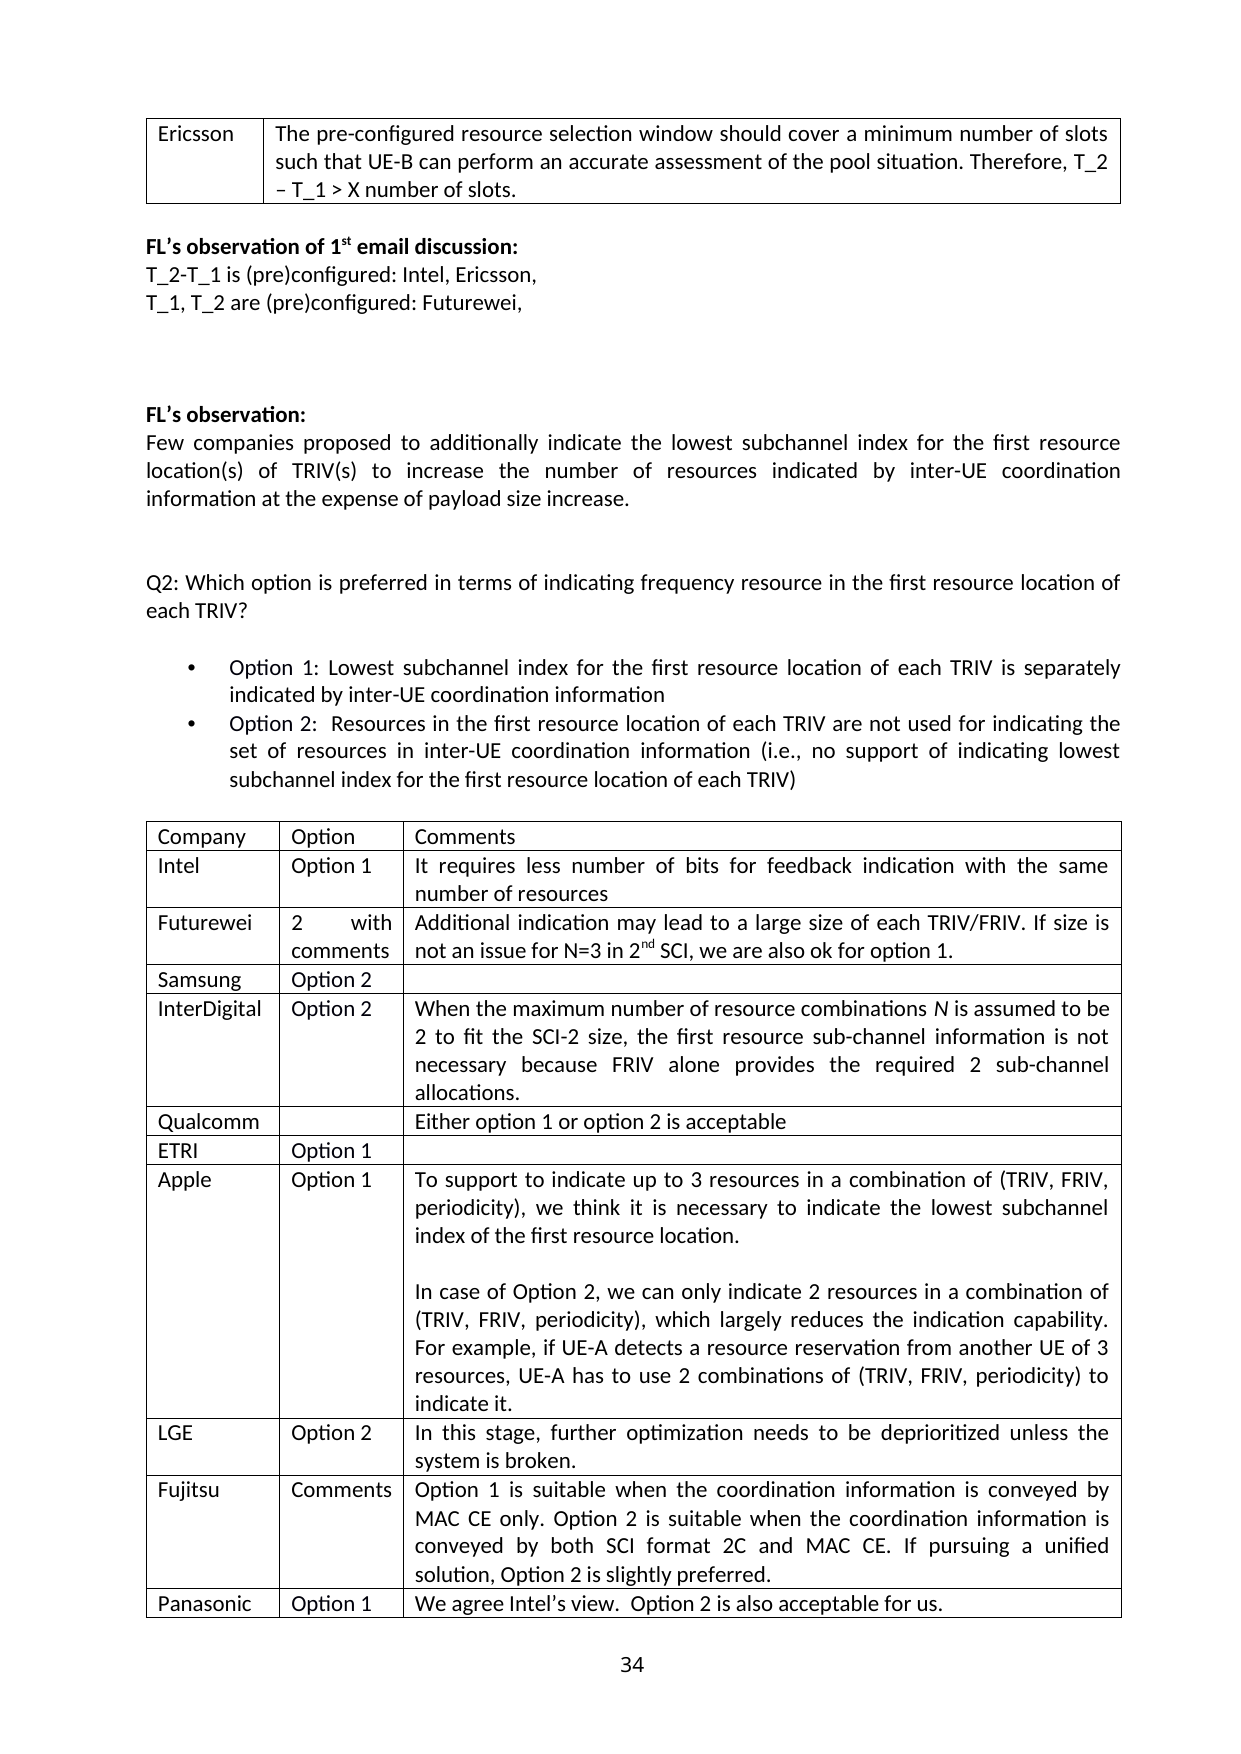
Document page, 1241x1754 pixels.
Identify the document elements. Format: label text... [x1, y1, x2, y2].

table_cell [280, 1107, 403, 1135]
table_cell Option 1 [280, 1136, 403, 1164]
table_cell Option 1 [280, 1589, 403, 1617]
table_cell Fujitsu [147, 1476, 279, 1588]
table_cell Option 1 [280, 851, 403, 907]
table_cell Intel [147, 851, 279, 907]
table_cell To support to indicate up to 3 resources in a combination of (TRIV, FRIV, periodicity), we think it is necessary to indicate the lowest subchannel index of the first resource location. In case of Option 2, we can only indicate 2 resources in a combination of (TRIV, FRIV, periodicity), which largely reduces the indication capability. For example, if UE-A detects a resource reservation from another UE of 3 resources, UE-A has to use 2 combinations of (TRIV, FRIV, periodicity) to indicate it. [404, 1165, 1121, 1417]
text Few companies proposed to additionally indicate the lowest subchannel index for the first resource location(s) of TRIV(s) to increase the number of resources indicated by inter-UE coordination information at the expense of payload size increase. [146, 428, 1122, 512]
table_cell Apple [147, 1165, 279, 1417]
table_header Comments [404, 822, 1121, 850]
table_cell LGE [147, 1419, 279, 1474]
table_cell [404, 1136, 1121, 1164]
list Option 2: Resources in the first resource location of each TRIV are not used for indicating the set of resources in inter-UE coordination information (i.e., no support of indicating lowest subchannel index for the first resource location of each TRIV) [187, 709, 1122, 793]
table_cell Option 2 [280, 965, 403, 993]
text T_1, T_2 are (pre)configured: Futurewei, [146, 288, 1122, 316]
table_cell It requires less number of bits for feedback indication with the same number of resources [404, 851, 1121, 907]
table_cell Samsung [147, 965, 279, 993]
table_cell ETRI [147, 1136, 279, 1164]
table_cell Qualcomm [147, 1107, 279, 1135]
table_cell [404, 965, 1121, 993]
table_cell The pre-configured resource selection window should cover a minimum number of slots such that UE-B can perform an accurate assessment of the pool situation. Therefore, T_2 – T_1 > X number of slots. [264, 119, 1120, 203]
text FL’s observation of 1st email discussion: [146, 232, 1122, 260]
table_cell Futurewei [147, 908, 279, 964]
table_cell Panasonic [147, 1589, 279, 1617]
table_cell Option 2 [280, 994, 403, 1106]
table_cell Comments [280, 1476, 403, 1588]
list Option 1: Lowest subchannel index for the first resource location of each TRIV is separately indicated by inter-UE coordination information [187, 653, 1122, 709]
table_cell Option 1 [280, 1165, 403, 1417]
text Q2: Which option is preferred in terms of indicating frequency resource in the first resource location of each TRIV? [146, 568, 1122, 624]
table_cell Option 2 [280, 1419, 403, 1474]
text T_2-T_1 is (pre)configured: Intel, Ericsson, [146, 260, 1122, 288]
table_header Company [147, 822, 279, 850]
table_cell When the maximum number of resource combinations N is assumed to be 2 to fit the SCI-2 size, the first resource sub-channel information is not necessary because FRIV alone provides the required 2 sub-channel allocations. [404, 994, 1121, 1106]
table_cell Additional indication may lead to a large size of each TRIV/FRIV. If size is not an issue for N=3 in 2nd SCI, we are also ok for option 1. [404, 908, 1121, 964]
table_cell We agree Intel’s view. Option 2 is also acceptable for us. [404, 1589, 1121, 1617]
table_cell Option 1 is suitable when the coordination information is conveyed by MAC CE only. Option 2 is suitable when the coordination information is conveyed by both SCI format 2C and MAC CE. If pursuing a unified solution, Option 2 is slightly preferred. [404, 1476, 1121, 1588]
table_cell 2 with comments [280, 908, 403, 964]
text FL’s observation: [146, 400, 1122, 428]
table_cell Ericsson [147, 119, 263, 203]
table_cell InterDigital [147, 994, 279, 1106]
table_header Option [280, 822, 403, 850]
table_cell Either option 1 or option 2 is acceptable [404, 1107, 1121, 1135]
table_cell In this stage, further optimization needs to be deprioritized unless the system is broken. [404, 1419, 1121, 1474]
